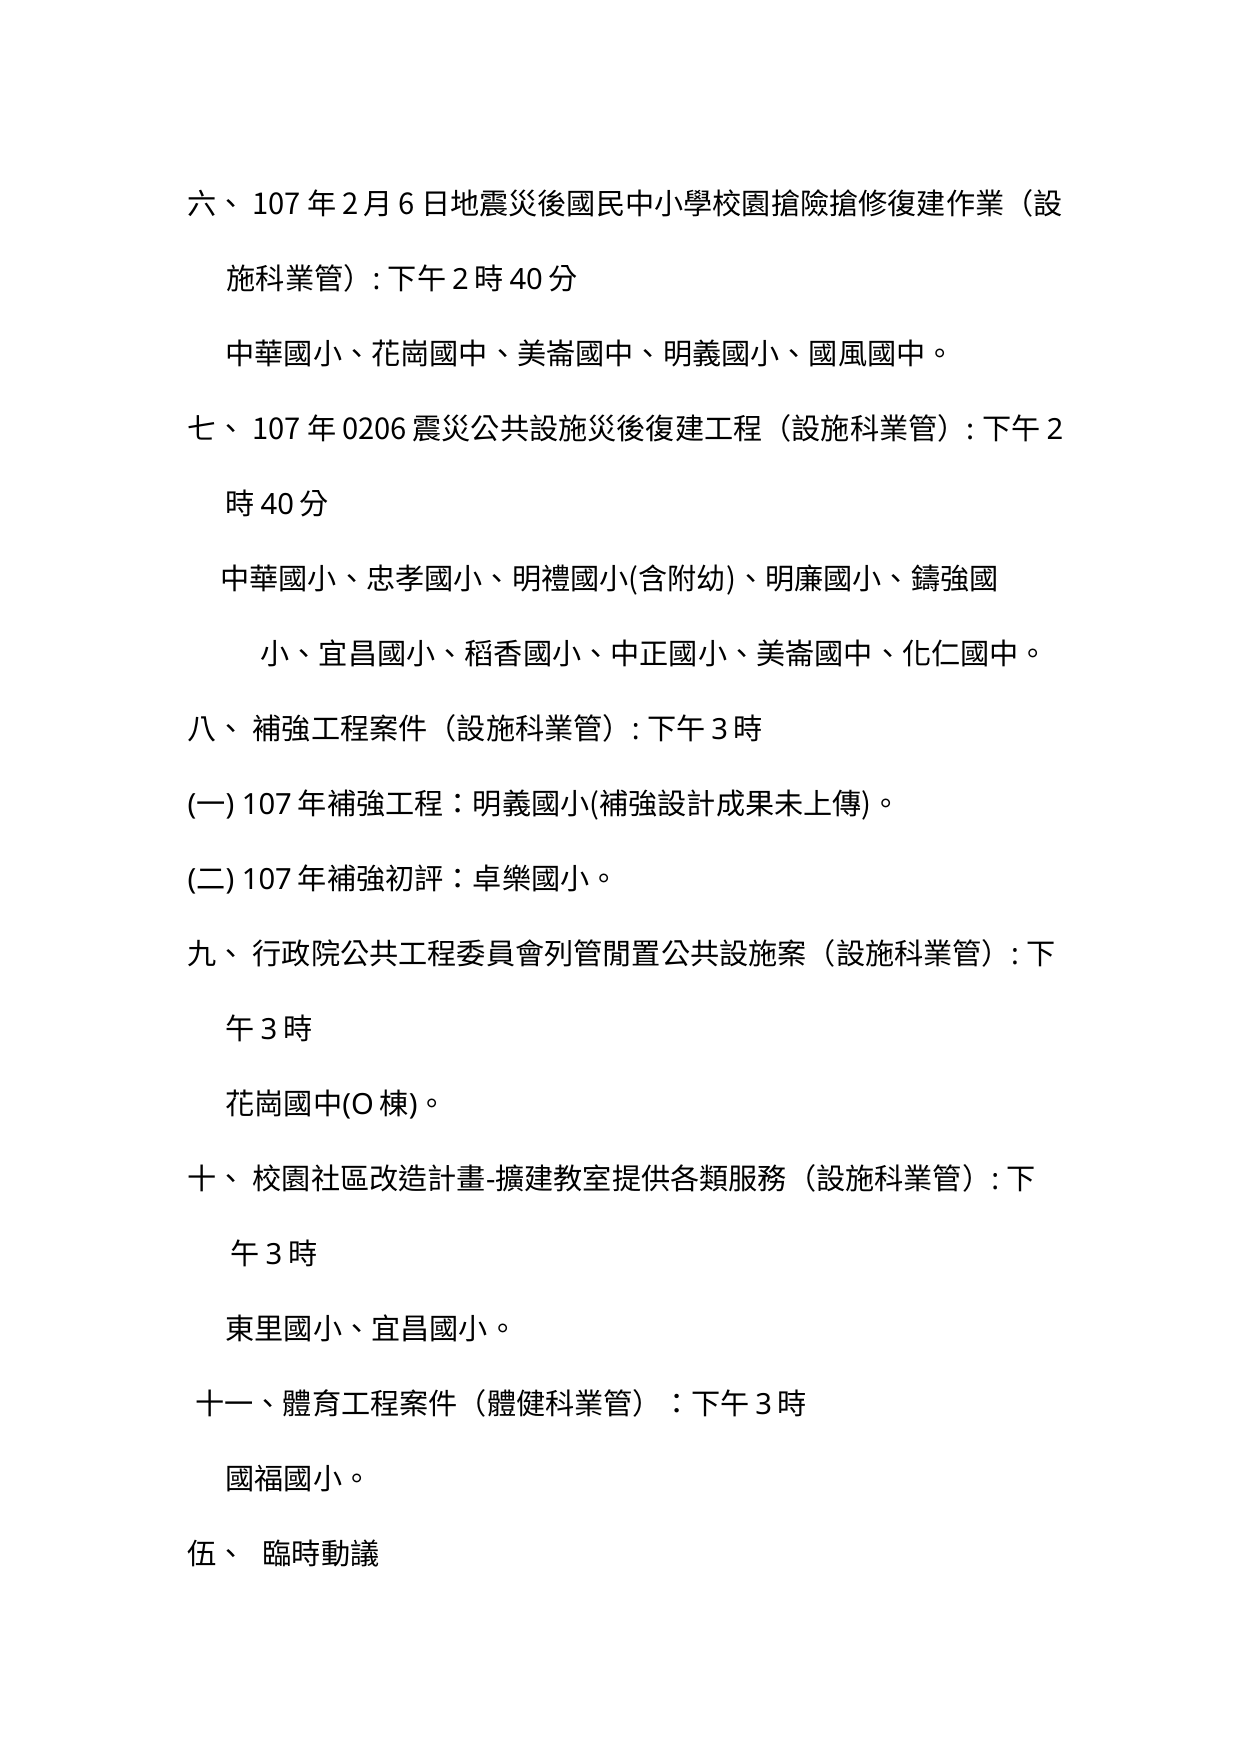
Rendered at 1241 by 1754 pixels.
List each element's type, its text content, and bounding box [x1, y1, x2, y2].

text 午3時 [200, 1214, 1063, 1289]
text 午3時 [187, 989, 1063, 1064]
text (一) 107年補強工程：明義國小(補強設計成果未上傳)。 [187, 764, 1063, 839]
text (二) 107年補強初評：卓樂國小。 [187, 839, 1063, 914]
text 施科業管）: 下午2時40分 [187, 239, 1063, 314]
text 時40分 [187, 464, 1063, 539]
text 八、 補強工程案件（設施科業管）: 下午3時 [187, 689, 1063, 764]
text 七、 107年0206震災公共設施災後復建工程（設施科業管）: 下午2 [187, 389, 1063, 464]
text 東里國小、宜昌國小。 [187, 1289, 1063, 1364]
text 花崗國中(O棟)。 [187, 1064, 1063, 1139]
text 中華國小、花崗國中、美崙國中、明義國小、國風國中。 [187, 314, 1063, 389]
text 小、宜昌國小、稻香國小、中正國小、美崙國中、化仁國中。 [187, 614, 1063, 689]
text 六、 107年2月6日地震災後國民中小學校園搶險搶修復建作業（設 [187, 164, 1063, 239]
text 十一、體育工程案件（體健科業管）：下午3時 [187, 1364, 1063, 1439]
text 十、 校園社區改造計畫-擴建教室提供各類服務（設施科業管）: 下 [187, 1139, 1063, 1214]
list 臨時動議 [187, 1514, 1063, 1589]
text 國福國小。 [187, 1439, 1063, 1514]
text 中華國小、忠孝國小、明禮國小(含附幼)、明廉國小、鑄強國 [187, 539, 1063, 614]
text 九、 行政院公共工程委員會列管閒置公共設施案（設施科業管）: 下 [187, 914, 1063, 989]
